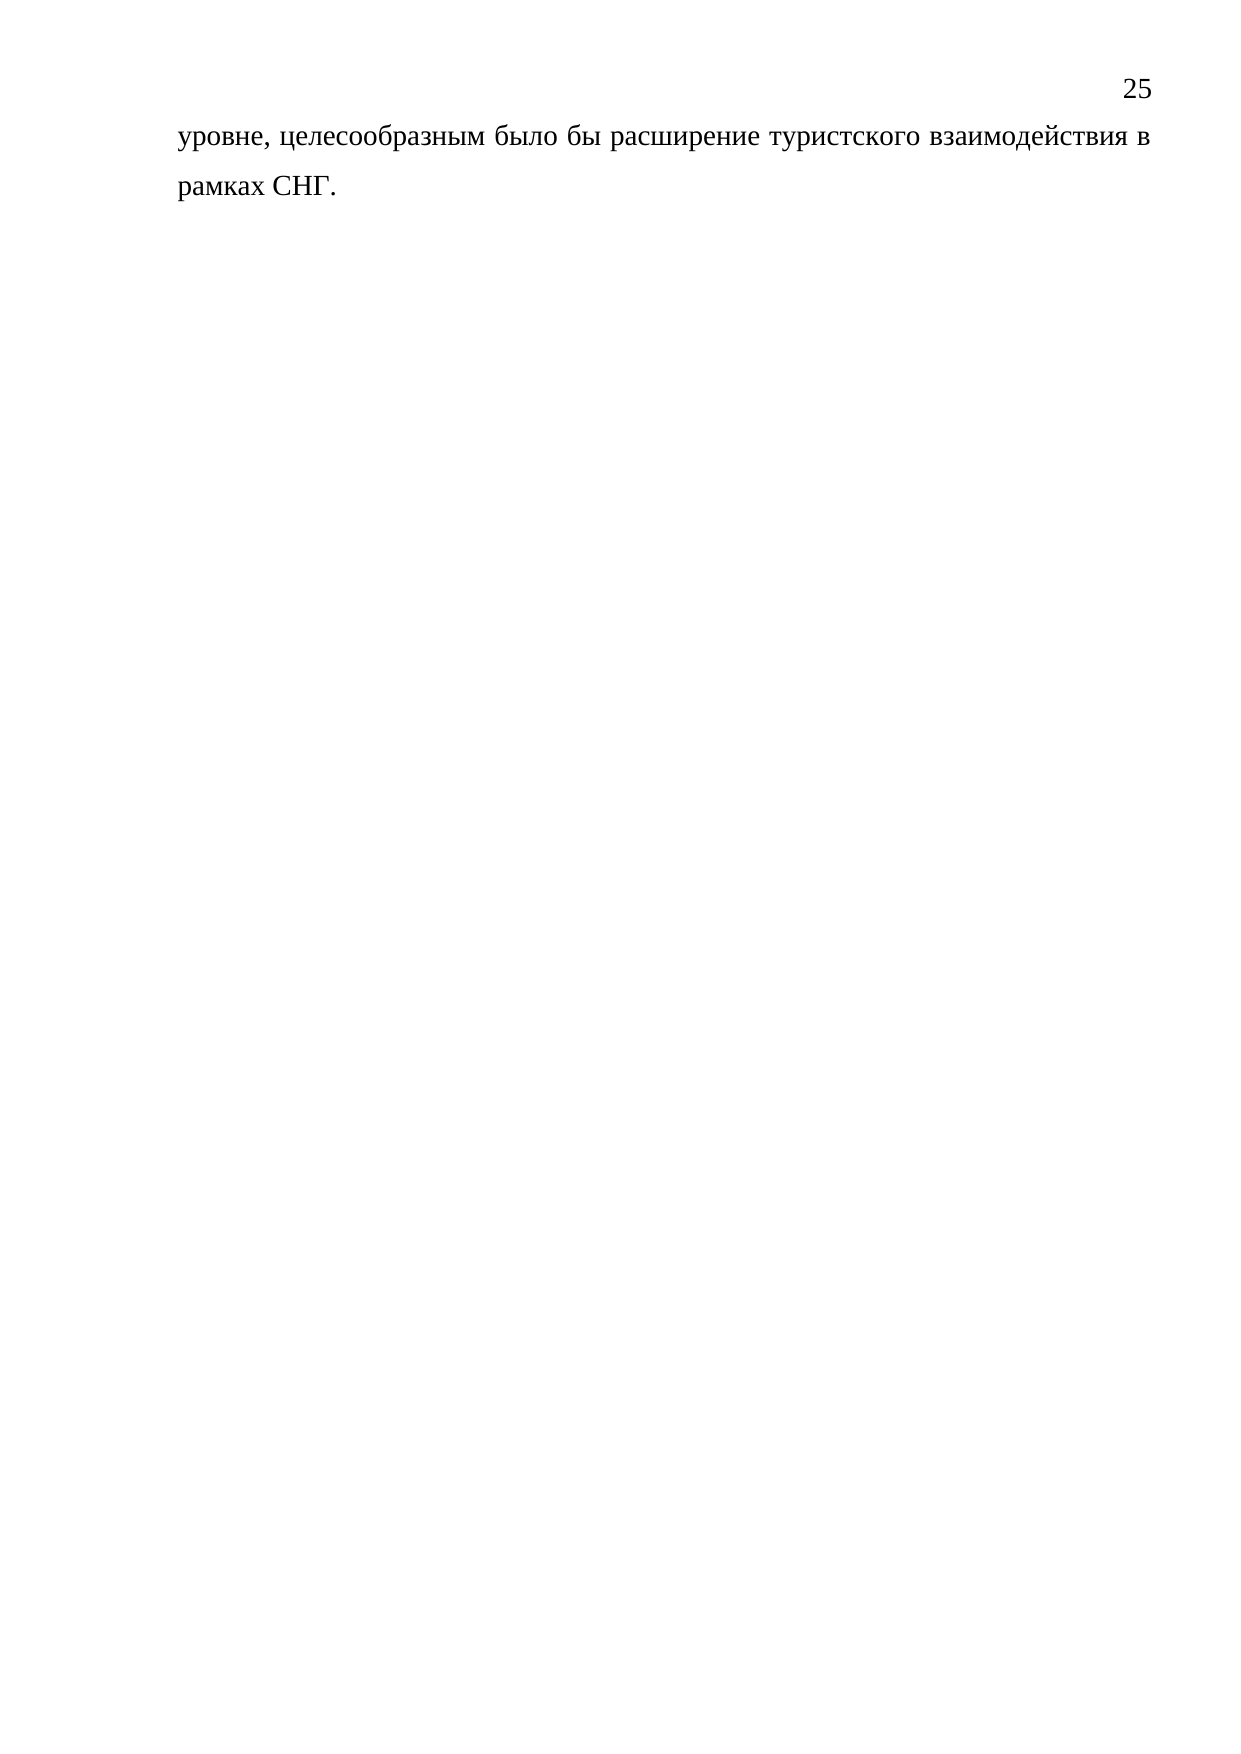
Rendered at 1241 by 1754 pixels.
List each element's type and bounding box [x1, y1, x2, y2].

text [177, 118, 1152, 202]
